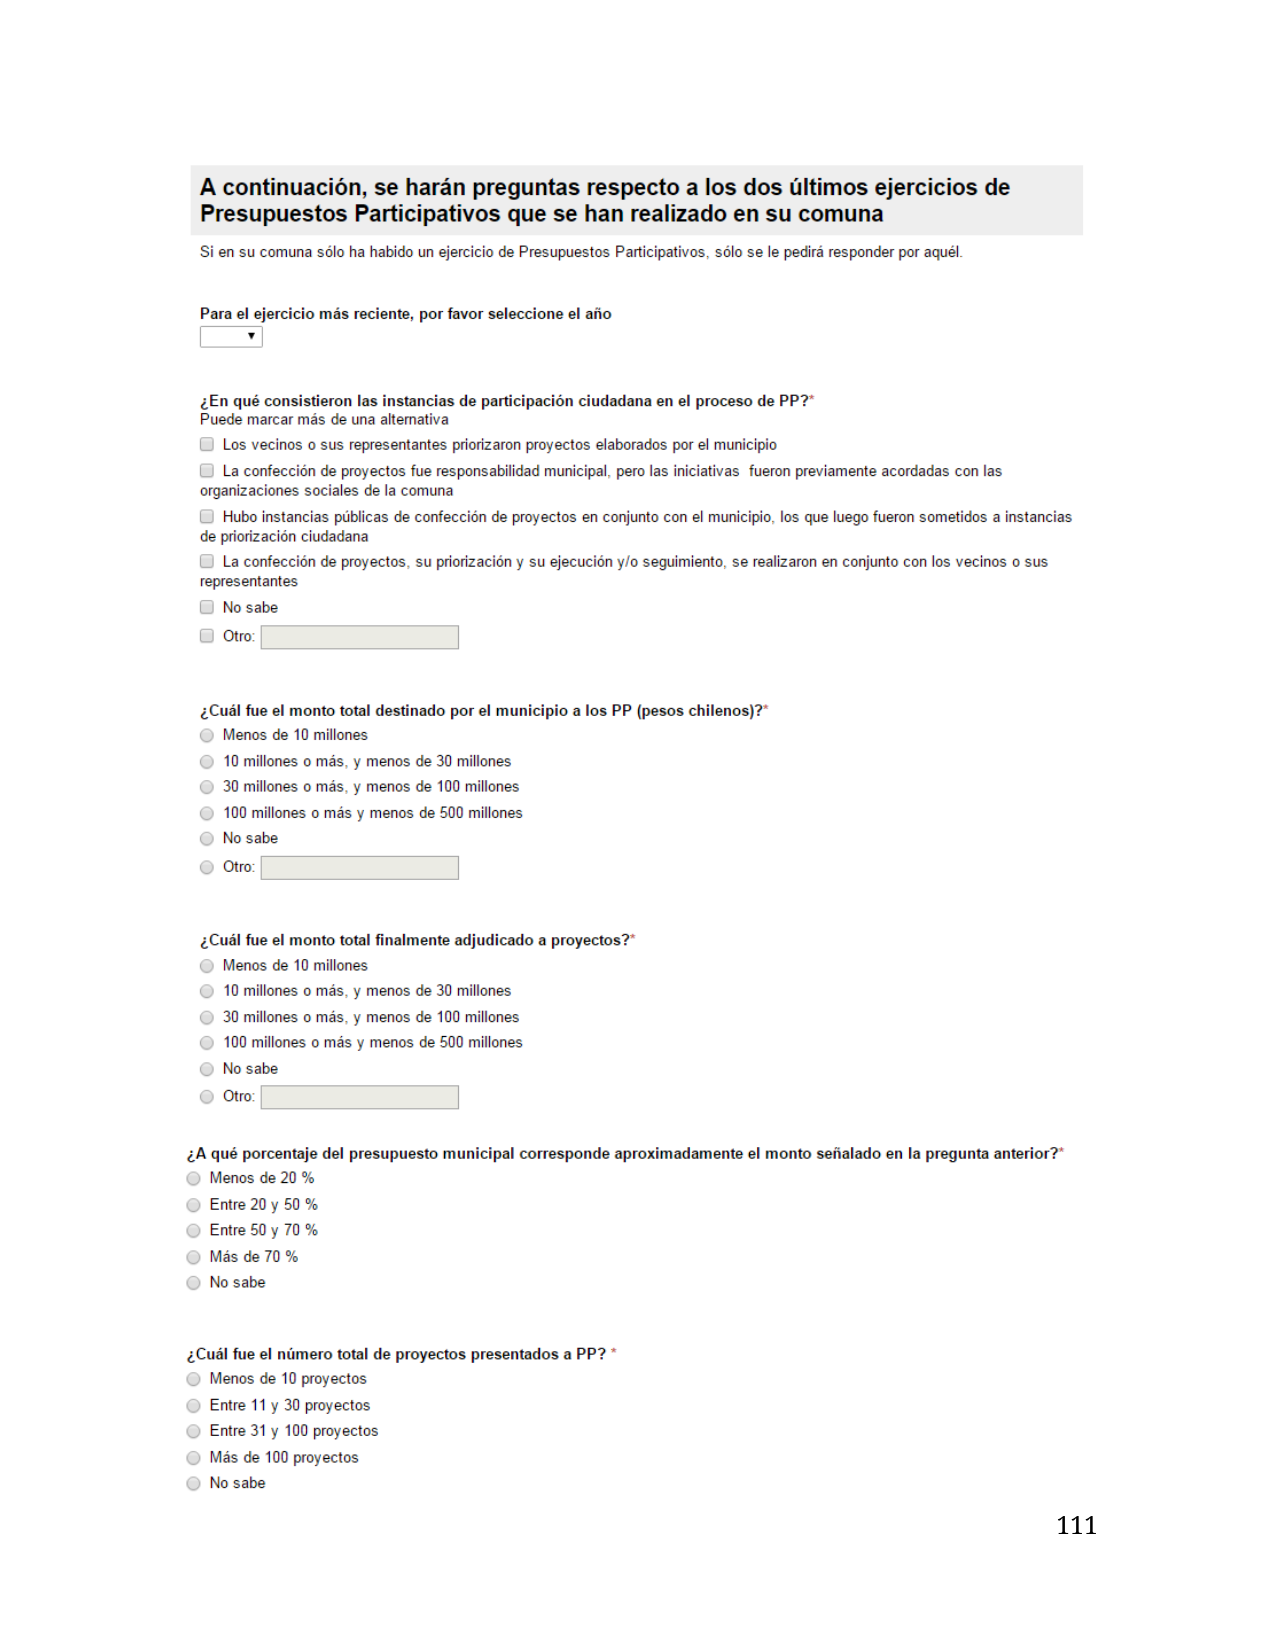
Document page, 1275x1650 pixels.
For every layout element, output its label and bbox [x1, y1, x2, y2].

picture [168, 1131, 1089, 1497]
picture [177, 147, 1098, 1114]
